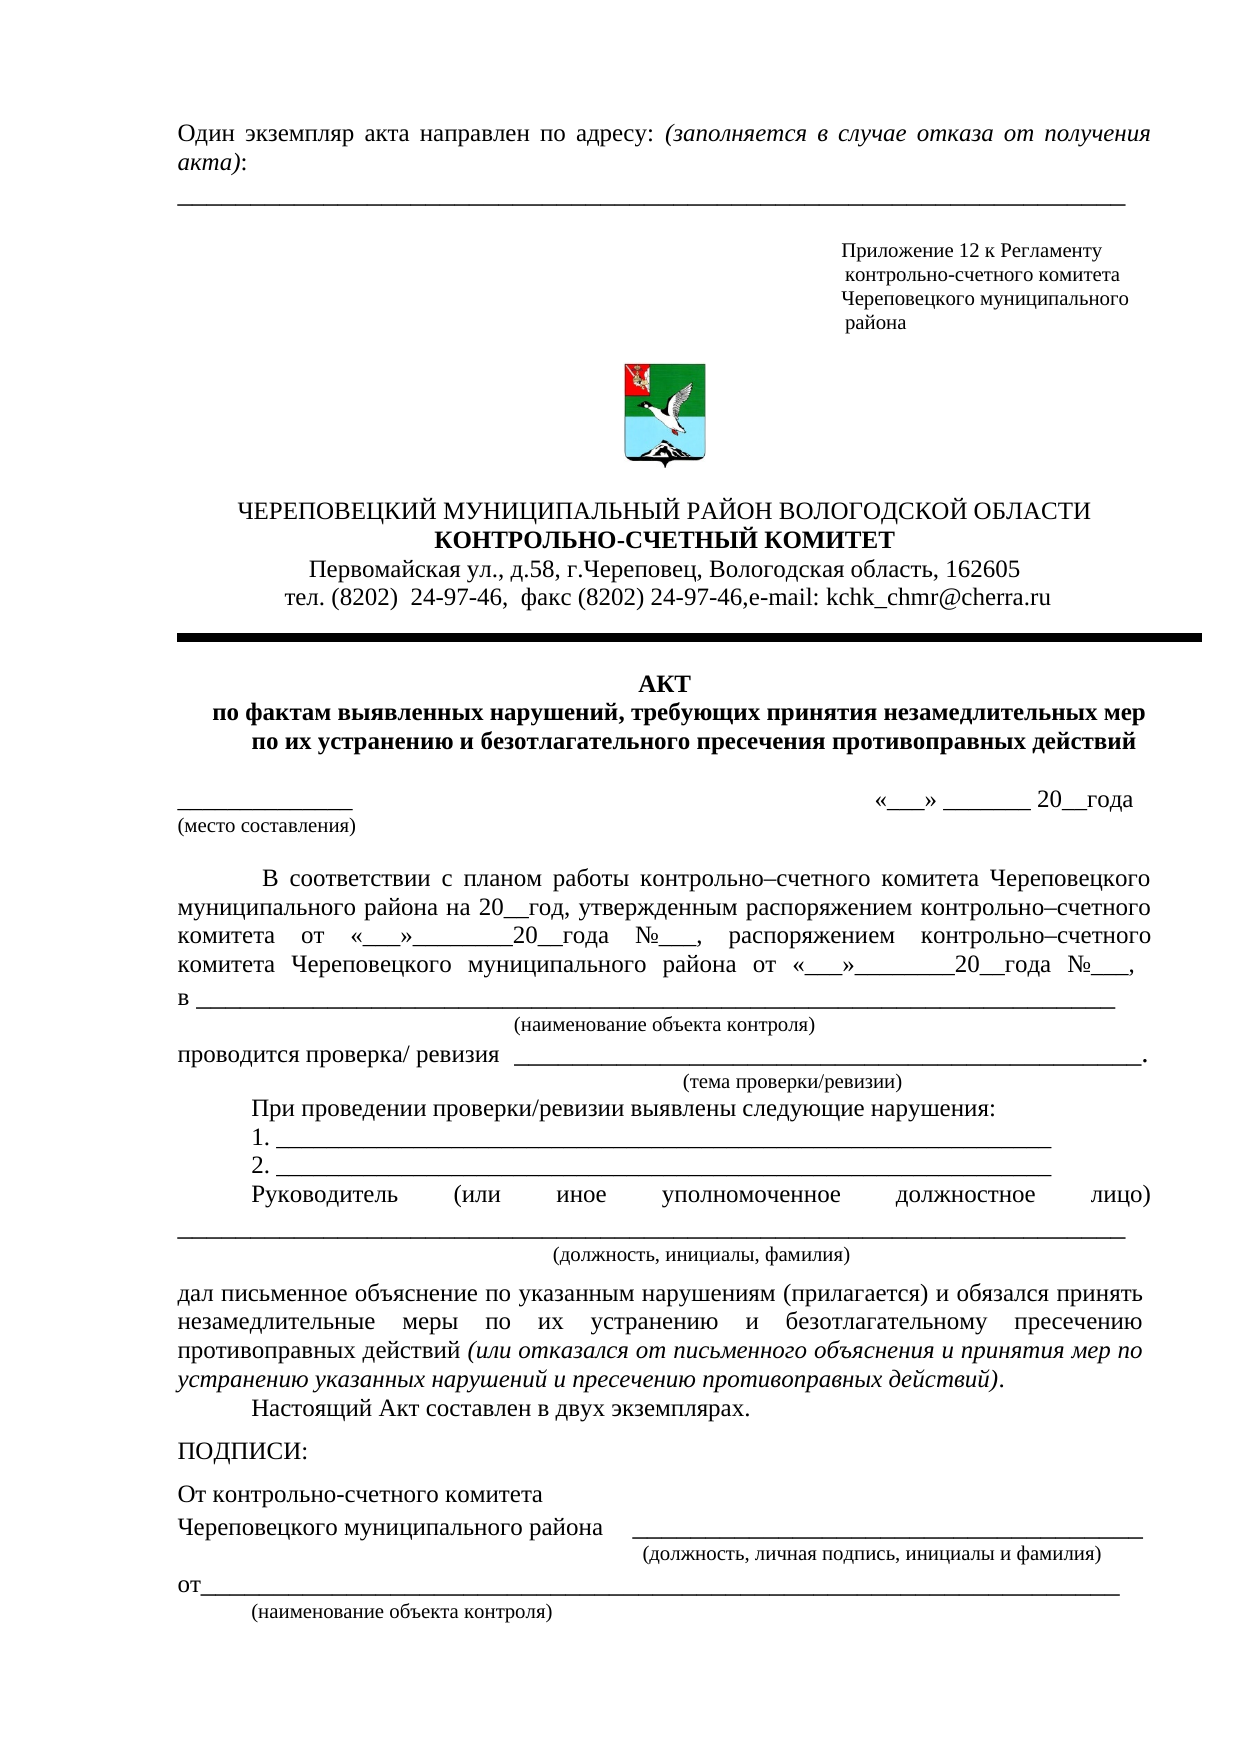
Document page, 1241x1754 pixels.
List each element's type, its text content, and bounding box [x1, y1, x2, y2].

text АКТ [177, 669, 1152, 697]
text В соответствии с планом работы контрольно–счетного комитета Череповецкого муниципального района на 20__год, утвержденным распоряжением контрольно–счетного комитета от «___»________20__года №___, распоряжением контрольно–счетного комитета Череповецкого муниципального района от «___»________20__года №___, в _______________________________________________________________ [177, 863, 1152, 1011]
text Череповецкого муниципального [177, 286, 1152, 310]
text Череповецкого муниципального района ___________________________________ [177, 1508, 1152, 1541]
text контрольно-счетного комитета [177, 262, 1152, 286]
text по фактам выявленных нарушений, требующих принятия незамедлительных мер [177, 697, 1181, 726]
text (должность, инициалы, фамилия) [177, 1242, 1152, 1266]
text района [177, 310, 1152, 334]
text От контрольно-счетного комитета [177, 1479, 1152, 1508]
text ПОДПИСИ: [177, 1436, 1152, 1464]
text (тема проверки/ревизии) [177, 1069, 1152, 1093]
text 1. ______________________________________________________________ [177, 1122, 1144, 1151]
text 2. ______________________________________________________________ [177, 1151, 1144, 1179]
text (наименование объекта контроля) [177, 1599, 1152, 1623]
text Первомайская ул., д.58, г.Череповец, Вологодская область, 162605 [177, 554, 1152, 582]
text от_______________________________________________________________ [177, 1565, 1152, 1599]
text Один экземпляр акта направлен по адресу: (заполняется в случае отказа от получения акта): _________________________________________________________________ [177, 118, 1152, 209]
text Руководитель (или иное уполномоченное должностное лицо) _________________________________________________________________ [177, 1179, 1152, 1242]
text КОНТРОЛЬНО-СЧЕТНЫЙ КОМИТЕТ [177, 525, 1152, 554]
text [177, 1541, 1152, 1565]
text дал письменное объяснение по указанным нарушениям (прилагается) и обязался принять незамедлительные меры по их устранению и безотлагательному пресечению противоправных действий (или отказался от письменного объяснения и принятия мер по устранению указанных нарушений и пресечению противоправных действий). [177, 1278, 1144, 1393]
text При проведении проверки/ревизии выявлены следующие нарушения: [177, 1093, 1152, 1122]
text Приложение 12 к Регламенту [767, 238, 1152, 262]
text проводится проверка/ ревизия ___________________________________________. [177, 1036, 1152, 1069]
text Настоящий Акт составлен в двух экземплярах. [177, 1393, 1181, 1421]
text (место составления) [177, 812, 1152, 837]
text по их устранению и безотлагательного пресечения противоправных действий [177, 726, 1152, 755]
text тел. (8202) 24-97-46, факс (8202) 24-97-46,e-mail: kchk_chmr@cherra.ru [177, 582, 1152, 611]
picture [623, 362, 706, 468]
text (наименование объекта контроля) [177, 1011, 1152, 1036]
text ЧЕРЕПОВЕЦКИЙ МУНИЦИПАЛЬНЫЙ РАЙОН ВОЛОГОДСКОЙ ОБЛАСТИ [177, 496, 1152, 525]
text ______________ «___» _______ 20__года [177, 784, 1152, 812]
